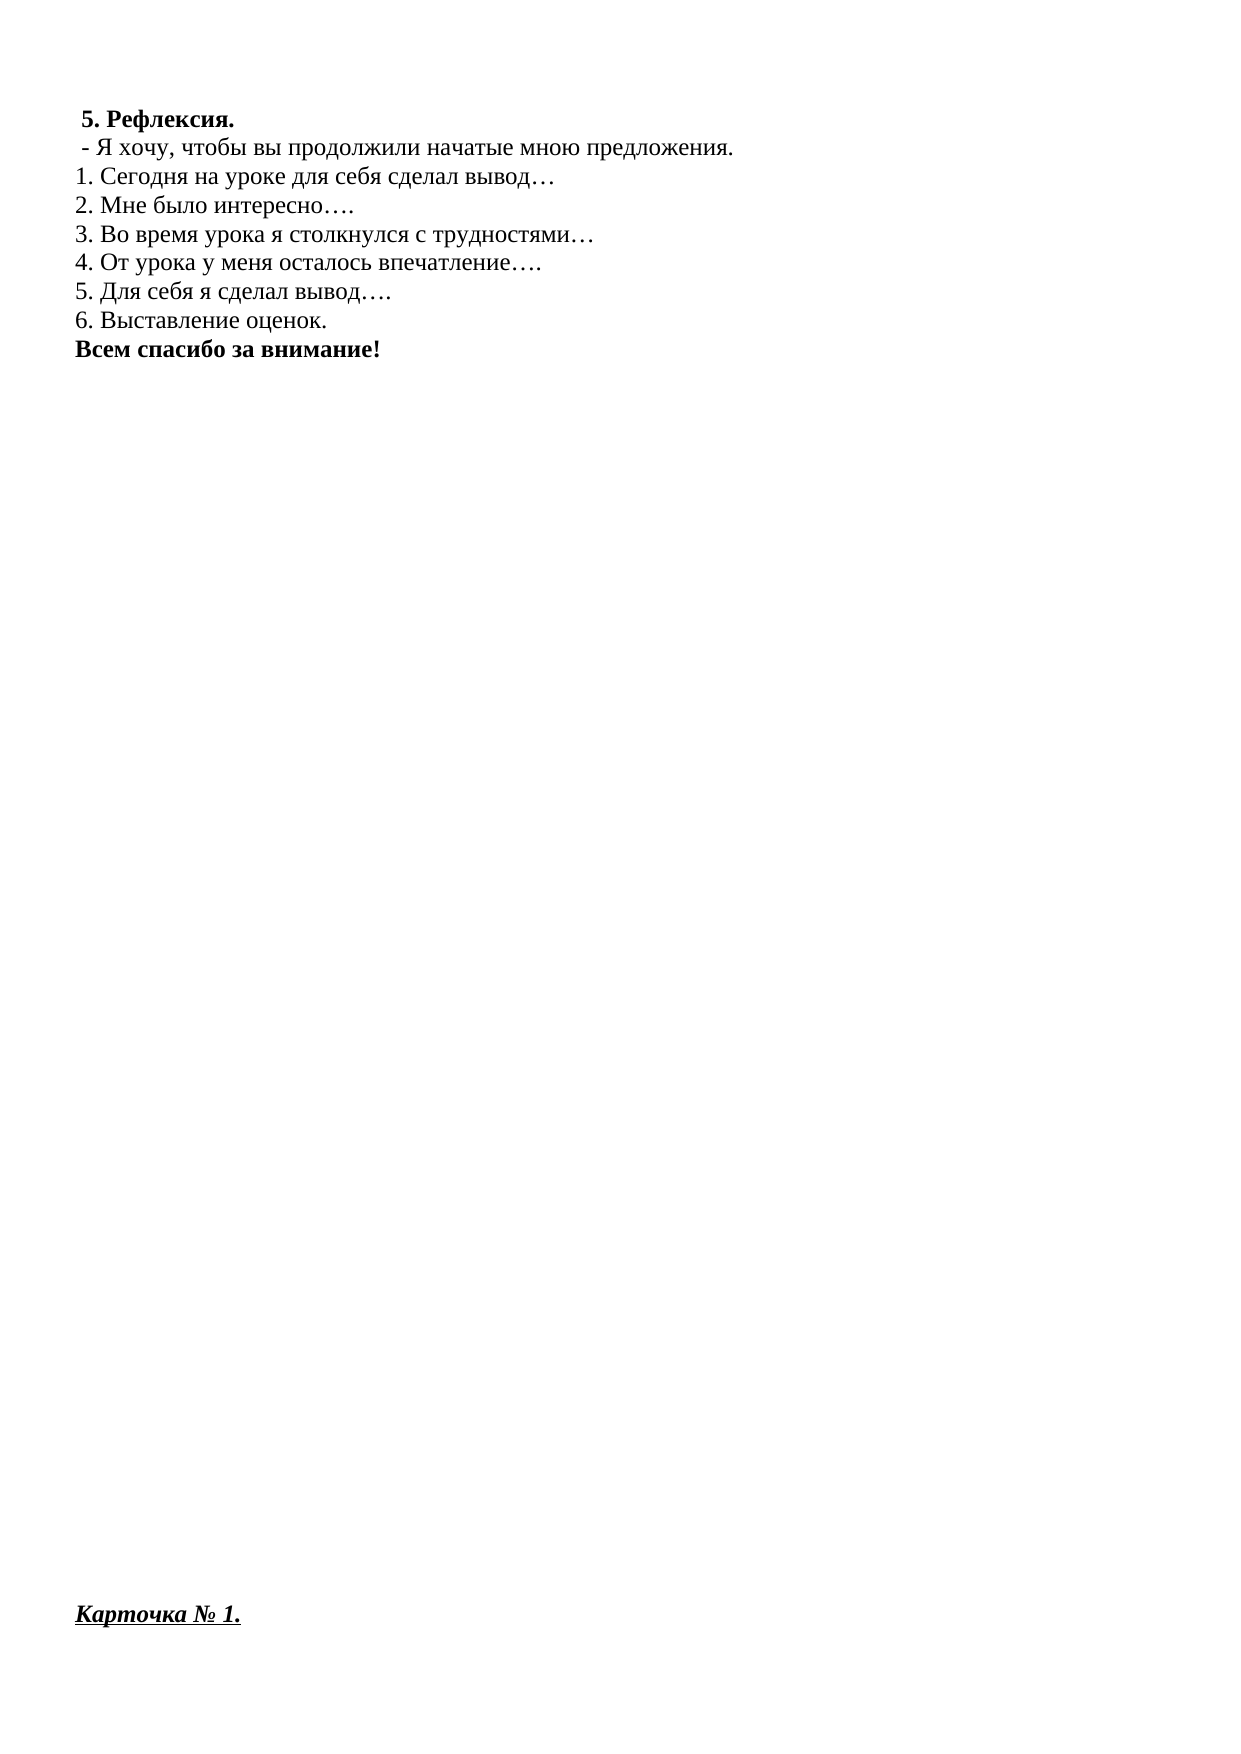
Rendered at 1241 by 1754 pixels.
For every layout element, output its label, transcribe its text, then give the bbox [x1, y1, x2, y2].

text 6. Выставление оценок. [75, 305, 1165, 334]
text 5. Для себя я сделал вывод…. [75, 276, 1165, 305]
text 2. Мне было интересно…. [75, 190, 1165, 219]
text 1. Сегодня на уроке для себя сделал вывод… [75, 161, 1165, 190]
text - Я хочу, чтобы вы продолжили начатые мною предложения. [75, 132, 1165, 161]
text 4. От урока у меня осталось впечатление…. [75, 247, 1165, 276]
text Карточка № 1. [75, 1599, 1165, 1627]
text Всем спасибо за внимание! [75, 334, 1165, 362]
text 5. Рефлексия. [75, 104, 1165, 132]
text 3. Во время урока я столкнулся с трудностями… [75, 219, 1165, 247]
